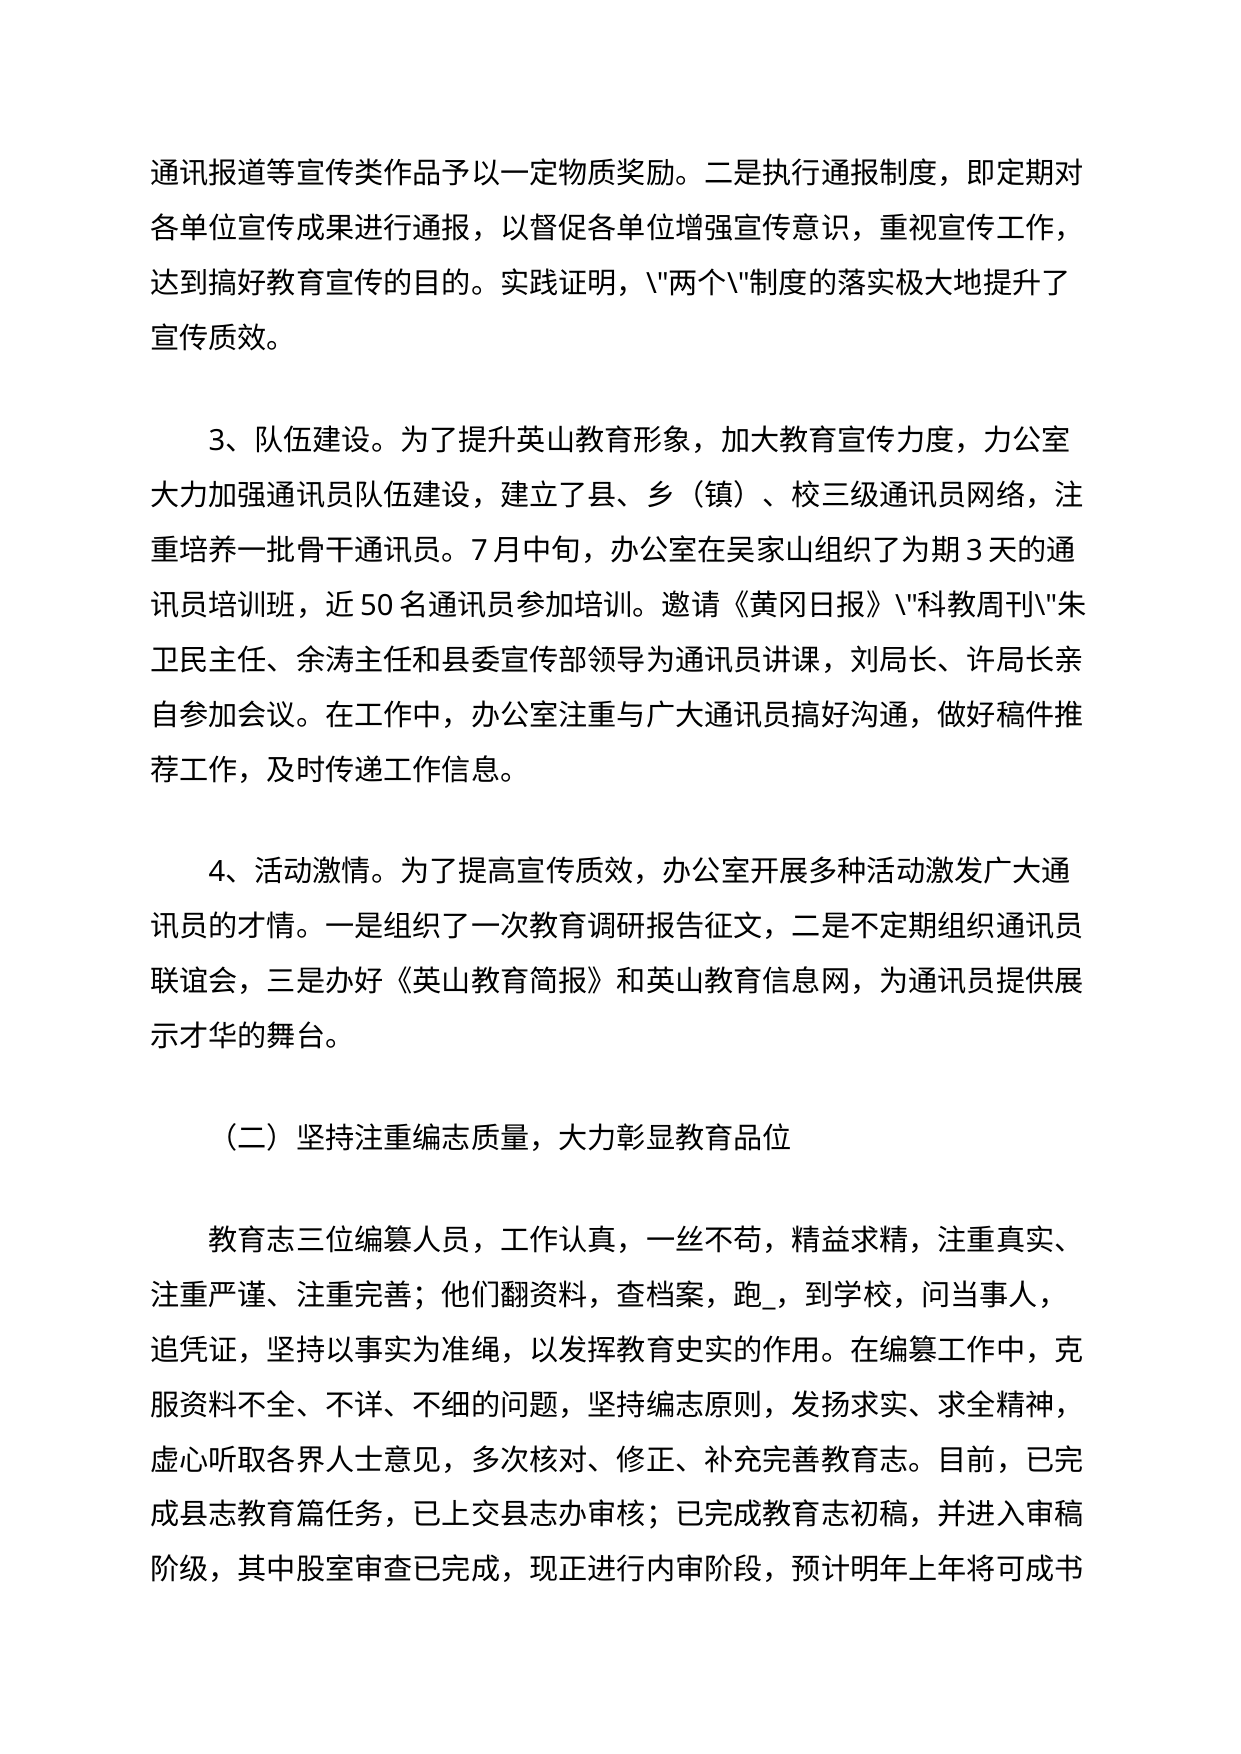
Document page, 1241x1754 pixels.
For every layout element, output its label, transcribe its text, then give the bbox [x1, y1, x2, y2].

text （二）坚持注重编志质量，大力彰显教育品位 [150, 1114, 1090, 1157]
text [150, 150, 1090, 357]
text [150, 1216, 1090, 1588]
text 4、活动激情。为了提高宣传质效，办公室开展多种活动激发广大通讯员的才情。一是组织了一次教育调研报告征文，二是不定期组织通讯员联谊会，三是办好《英山教育简报》和英山教育信息网，为通讯员提供展示才华的舞台。 [150, 848, 1090, 1055]
text 3、队伍建设。为了提升英山教育形象，加大教育宣传力度，力公室大力加强通讯员队伍建设，建立了县、乡（镇）、校三级通讯员网络，注重培养一批骨干通讯员。7月中旬，办公室在吴家山组织了为期3天的通讯员培训班，近50名通讯员参加培训。邀请《黄冈日报》\"科教周刊\"朱卫民主任、余涛主任和县委宣传部领导为通讯员讲课，刘局长、许局长亲自参加会议。在工作中，办公室注重与广大通讯员搞好沟通，做好稿件推荐工作，及时传递工作信息。 [150, 417, 1090, 788]
